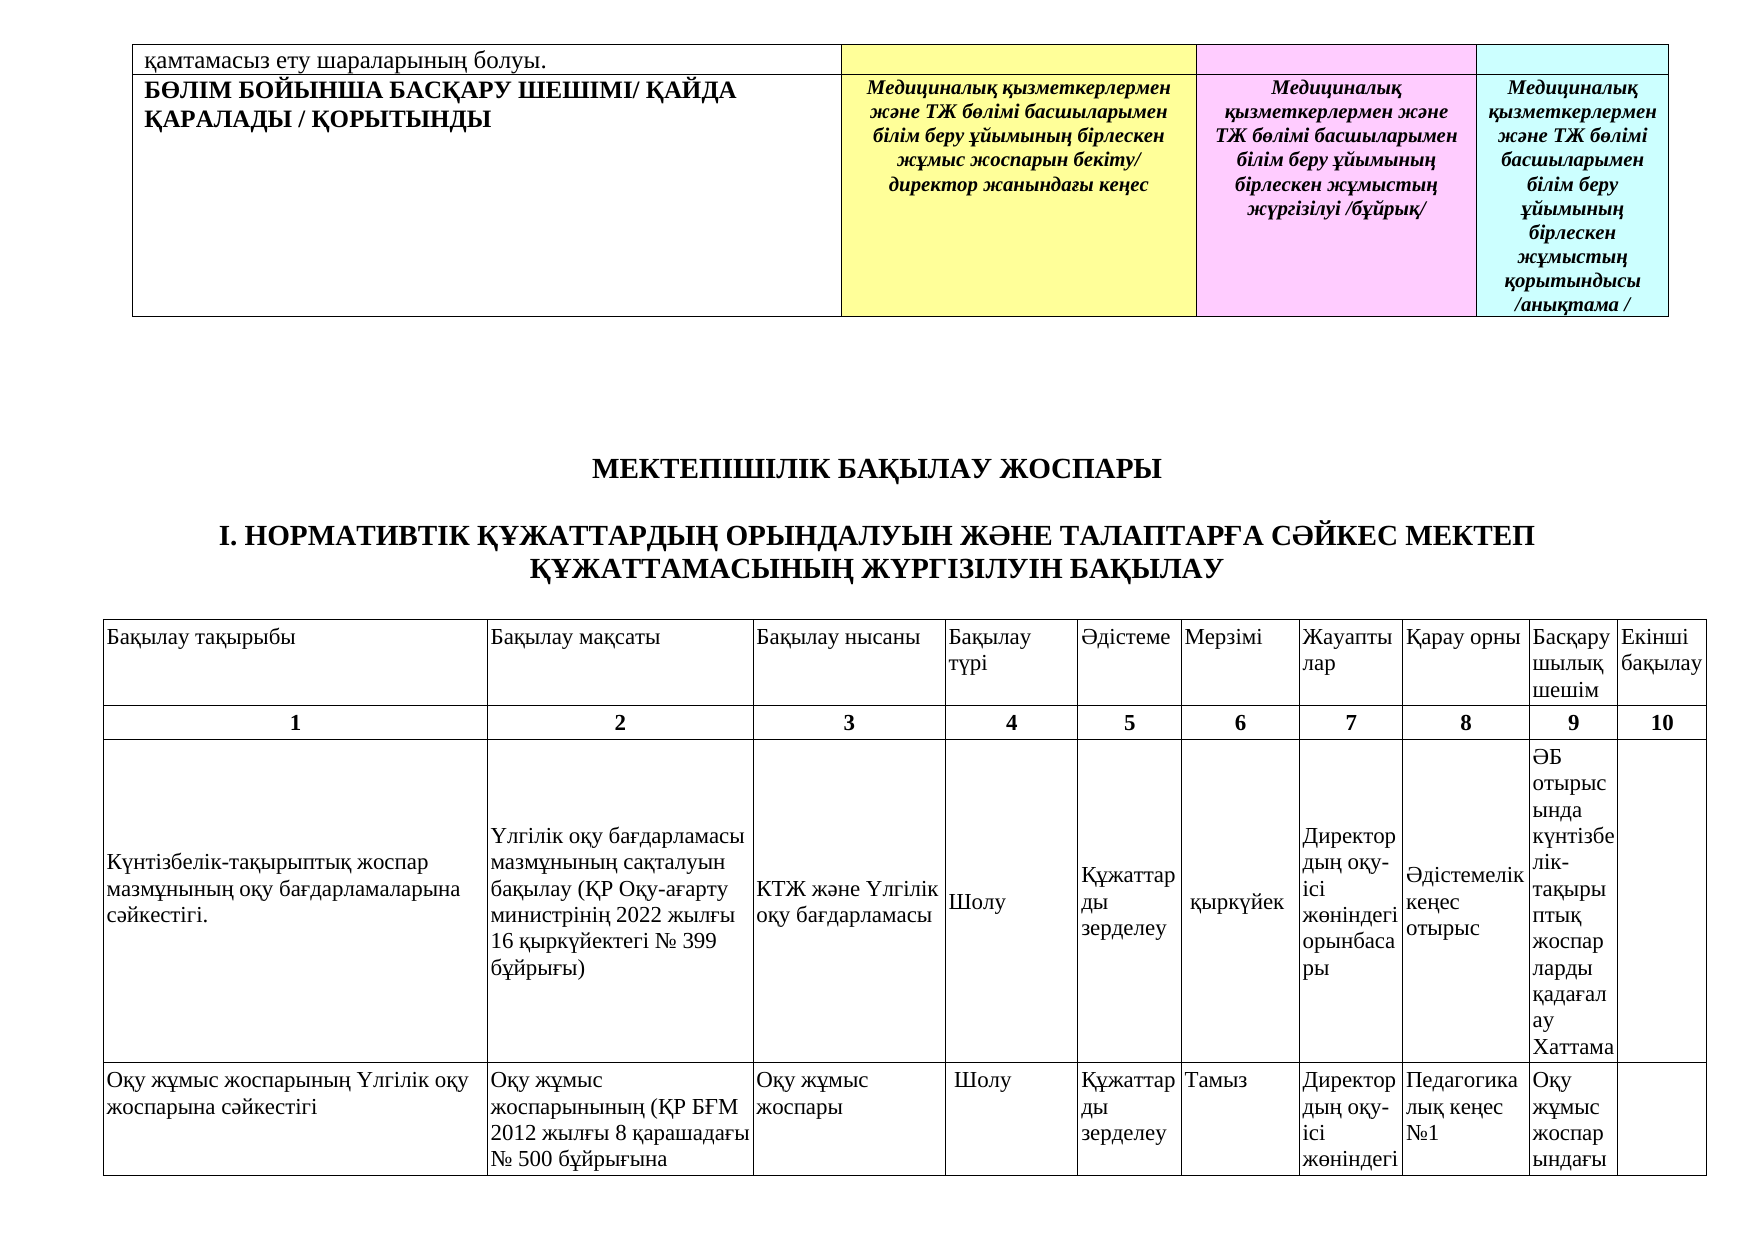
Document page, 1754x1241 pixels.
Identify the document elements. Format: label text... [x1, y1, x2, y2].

table_cell 5 [1078, 706, 1181, 739]
table_cell 2 [488, 706, 753, 739]
table_cell Оқу жұмыс жоспары [754, 1063, 945, 1175]
table_cell Директордың оқу-ісі жөніндегі орынбасары [1300, 740, 1402, 1062]
table_cell 1 [104, 706, 487, 739]
table_cell 2 [1477, 45, 1668, 74]
table_header Бақылау түрі [946, 620, 1077, 705]
table_header Бақылау мақсаты [488, 620, 753, 705]
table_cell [133, 45, 841, 74]
table_cell Шолу [946, 1063, 1077, 1175]
table_cell [1618, 1063, 1706, 1175]
table_cell 10 [1618, 706, 1706, 739]
table_cell 8 [1403, 706, 1529, 739]
text І. НОРМАТИВТІК ҚҰЖАТТАРДЫҢ ОРЫНДАЛУЫН ЖӘНЕ ТАЛАПТАРҒА СӘЙКЕС МЕКТЕП ҚҰЖАТТАМАСЫНЫҢ ЖҮРГІЗІЛУІН БАҚЫЛАУ [118, 518, 1636, 585]
table_cell Құжаттарды зерделеу [1078, 740, 1181, 1062]
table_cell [488, 1063, 753, 1175]
table_cell 7 [1300, 706, 1402, 739]
table_header Жауаптылар [1300, 620, 1402, 705]
table_header Мерзімі [1182, 620, 1299, 705]
table_cell Үлгілік оқу бағдарламасы мазмұнының сақталуын бақылау (ҚР Оқу-ағарту министрінің 2022 жылғы 16 қыркүйектегі № 399 бұйрығы) [488, 740, 753, 1062]
table_header Әдістеме [1078, 620, 1181, 705]
table_cell 4 [946, 706, 1077, 739]
table_cell ӘБ отырысында күнтізбелік-тақырыптық жоспарларды қадағалау Хаттама [1530, 740, 1617, 1062]
table_cell Медициналық қызметкерлермен және ТЖ бөлімі басшыларымен білім беру ұйымының бірлескен жұмыстың жүргізілуі /бұйрық/ [1197, 75, 1476, 316]
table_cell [1403, 1063, 1529, 1175]
table_cell БӨЛІМ БОЙЫНША БАСҚАРУ ШЕШІМІ/ ҚАЙДА ҚАРАЛАДЫ / ҚОРЫТЫНДЫ [133, 75, 841, 316]
table_cell Тамыз [1182, 1063, 1299, 1175]
table_header Екінші бақылау [1618, 620, 1706, 705]
table_cell 0 [842, 45, 1196, 74]
table_cell 9 [1530, 706, 1617, 739]
table_header Басқарушылық шешім [1530, 620, 1617, 705]
table_cell Медициналық қызметкерлермен және ТЖ бөлімі басшыларымен білім беру ұйымының бірлескен жұмыс жоспарын бекіту/ директор жанындағы кеңес [842, 75, 1196, 316]
table_cell 1 [1197, 45, 1476, 74]
table_cell 3 [754, 706, 945, 739]
table_cell 6 [1182, 706, 1299, 739]
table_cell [104, 1063, 487, 1175]
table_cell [1300, 1063, 1402, 1175]
table_header Бақылау нысаны [754, 620, 945, 705]
text МЕКТЕПІШІЛІК БАҚЫЛАУ ЖОСПАРЫ [118, 451, 1636, 484]
table_cell Әдістемелік кеңес отырыс [1403, 740, 1529, 1062]
table_cell КТЖ және Үлгілік оқу бағдарламасы [754, 740, 945, 1062]
table_cell [1618, 740, 1706, 1062]
table_cell Құжаттарды зерделеу [1078, 1063, 1181, 1175]
table_cell Күнтізбелік-тақырыптық жоспар мазмұнының оқу бағдарламаларына сәйкестігі. [104, 740, 487, 1062]
table_cell қыркүйек [1182, 740, 1299, 1062]
table_cell Медициналық қызметкерлермен және ТЖ бөлімі басшыларымен білім беру ұйымының бірлескен жұмыстың қорытындысы /анықтама / [1477, 75, 1668, 316]
table_header Қарау орны [1403, 620, 1529, 705]
table_cell Шолу [946, 740, 1077, 1062]
table_header Бақылау тақырыбы [104, 620, 487, 705]
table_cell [1530, 1063, 1617, 1175]
